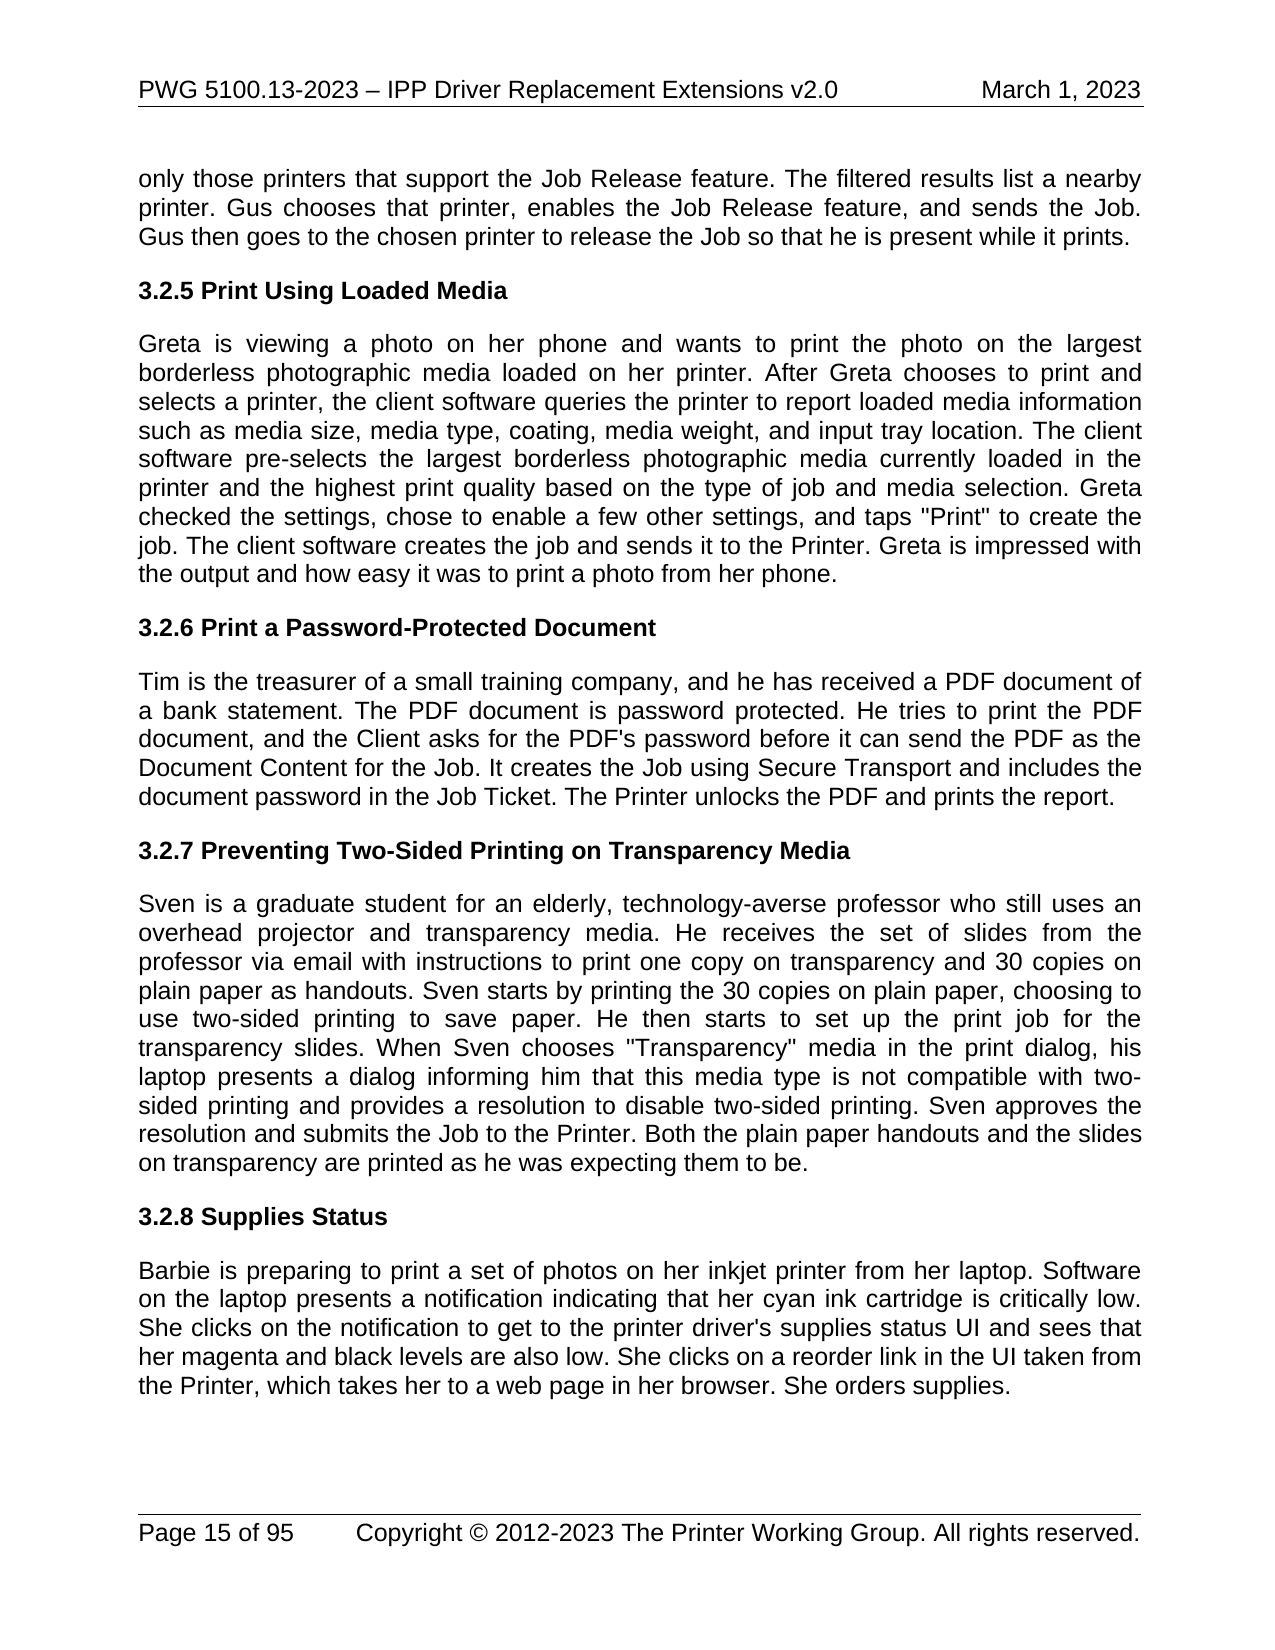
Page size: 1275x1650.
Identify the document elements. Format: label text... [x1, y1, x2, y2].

text Print a Password-Protected Document [138, 613, 1144, 642]
text Preventing Two-Sided Printing on Transparency Media [138, 836, 1144, 864]
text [138, 164, 1144, 251]
text Sven is a graduate student for an elderly, technology-averse professor who still uses an overhead projector and transparency media. He receives the set of slides from the professor via email with instructions to print one copy on transparency and 30 copies on plain paper as handouts. Sven starts by printing the 30 copies on plain paper, choosing to use two-sided printing to save paper. He then starts to set up the print job for the transparency slides. When Sven chooses "Transparency" media in the print dialog, his laptop presents a dialog informing him that this media type is not compatible with two-sided printing and provides a resolution to disable two-sided printing. Sven approves the resolution and submits the Job to the Printer. Both the plain paper handouts and the slides on transparency are printed as he was expecting them to be. [138, 889, 1144, 1177]
text Greta is viewing a photo on her phone and wants to print the photo on the largest borderless photographic media loaded on her printer. After Greta chooses to print and selects a printer, the client software queries the printer to report loaded media information such as media size, media type, coating, media weight, and input tray location. The client software pre-selects the largest borderless photographic media currently loaded in the printer and the highest print quality based on the type of job and media selection. Greta checked the settings, chose to enable a few other settings, and taps "Print" to create the job. The client software creates the job and sends it to the Printer. Greta is impressed with the output and how easy it was to print a photo from her phone. [138, 329, 1144, 588]
text Supplies Status [138, 1202, 1144, 1231]
text Barbie is preparing to print a set of photos on her inkjet printer from her laptop. Software on the laptop presents a notification indicating that her cyan ink cartridge is critically low. She clicks on the notification to get to the printer driver's supplies status UI and sees that her magenta and black levels are also low. She clicks on a reorder link in the UI taken from the Printer, which takes her to a web page in her browser. She orders supplies. [138, 1256, 1144, 1399]
text Tim is the treasurer of a small training company, and he has received a PDF document of a bank statement. The PDF document is password protected. He tries to print the PDF document, and the Client asks for the PDF's password before it can send the PDF as the Document Content for the Job. It creates the Job using Secure Transport and includes the document password in the Job Ticket. The Printer unlocks the PDF and prints the report. [138, 667, 1144, 811]
text Print Using Loaded Media [138, 276, 1144, 304]
